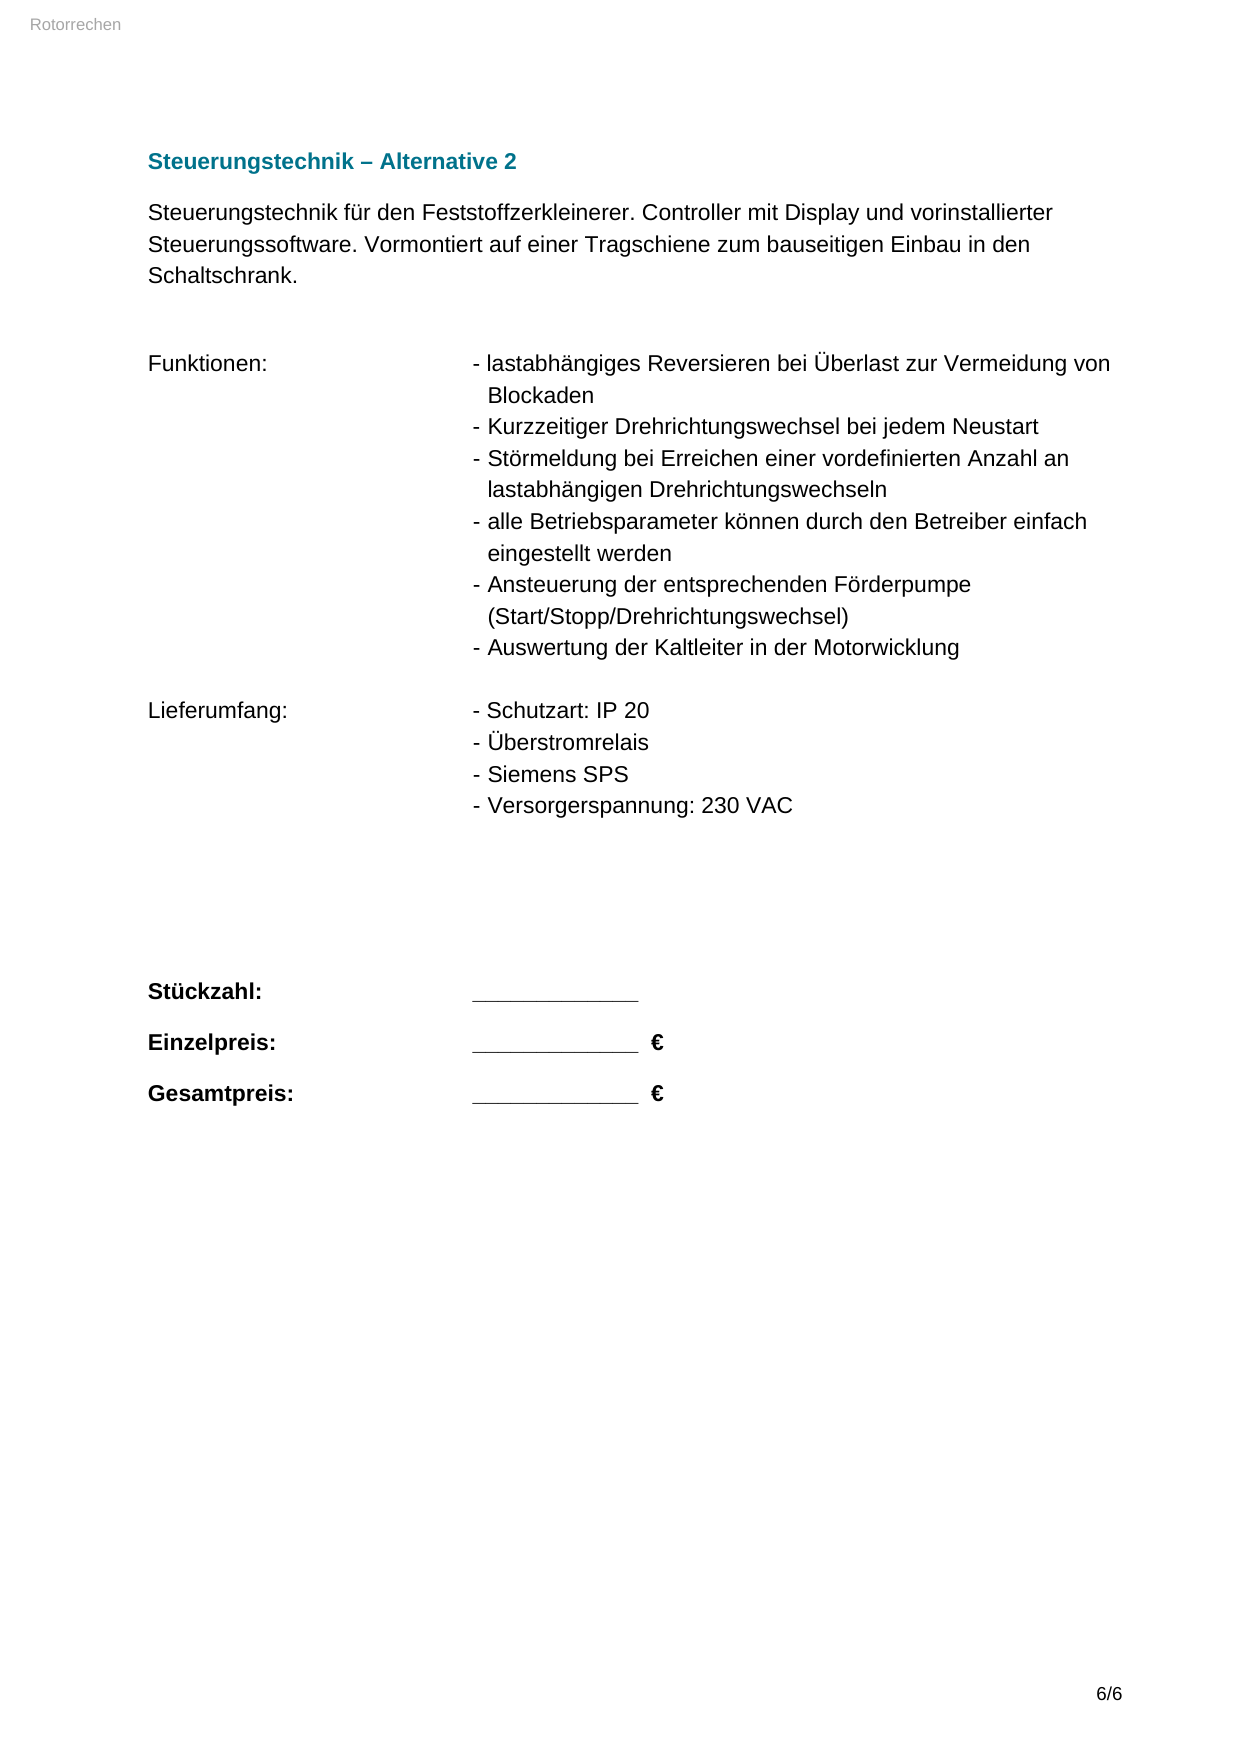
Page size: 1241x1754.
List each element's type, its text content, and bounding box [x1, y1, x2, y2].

text Stückzahl: _____________ [148, 978, 1122, 1004]
list Siemens SPS [473, 761, 1122, 787]
list alle Betriebsparameter können durch den Betreiber einfach eingestellt werden [473, 508, 1122, 566]
text Gesamtpreis: _____________ € [148, 1080, 1122, 1107]
list Versorgerspannung: 230 VAC [473, 792, 1122, 818]
text Steuerungstechnik – Alternative 2 [148, 148, 1122, 174]
text Steuerungstechnik für den Feststoffzerkleinerer. Controller mit Display und vorinstallierter Steuerungssoftware. Vormontiert auf einer Tragschiene zum bauseitigen Einbau in den Schaltschrank. [148, 199, 1122, 288]
text Funktionen: - lastabhängiges Reversieren bei Überlast zur Vermeidung von Blockaden [148, 350, 1122, 408]
list Störmeldung bei Erreichen einer vordefinierten Anzahl an lastabhängigen Drehrichtungswechseln [473, 445, 1122, 503]
list Auswertung der Kaltleiter in der Motorwicklung [473, 634, 1122, 661]
list Überstromrelais [473, 729, 1122, 755]
list Ansteuerung der entsprechenden Förderpumpe (Start/Stopp/Drehrichtungswechsel) [473, 571, 1122, 629]
list Kurzzeitiger Drehrichtungswechsel bei jedem Neustart [472, 413, 1122, 440]
text Lieferumfang: - Schutzart: IP 20 [148, 697, 1122, 724]
text Einzelpreis: _____________ € [148, 1029, 1122, 1055]
